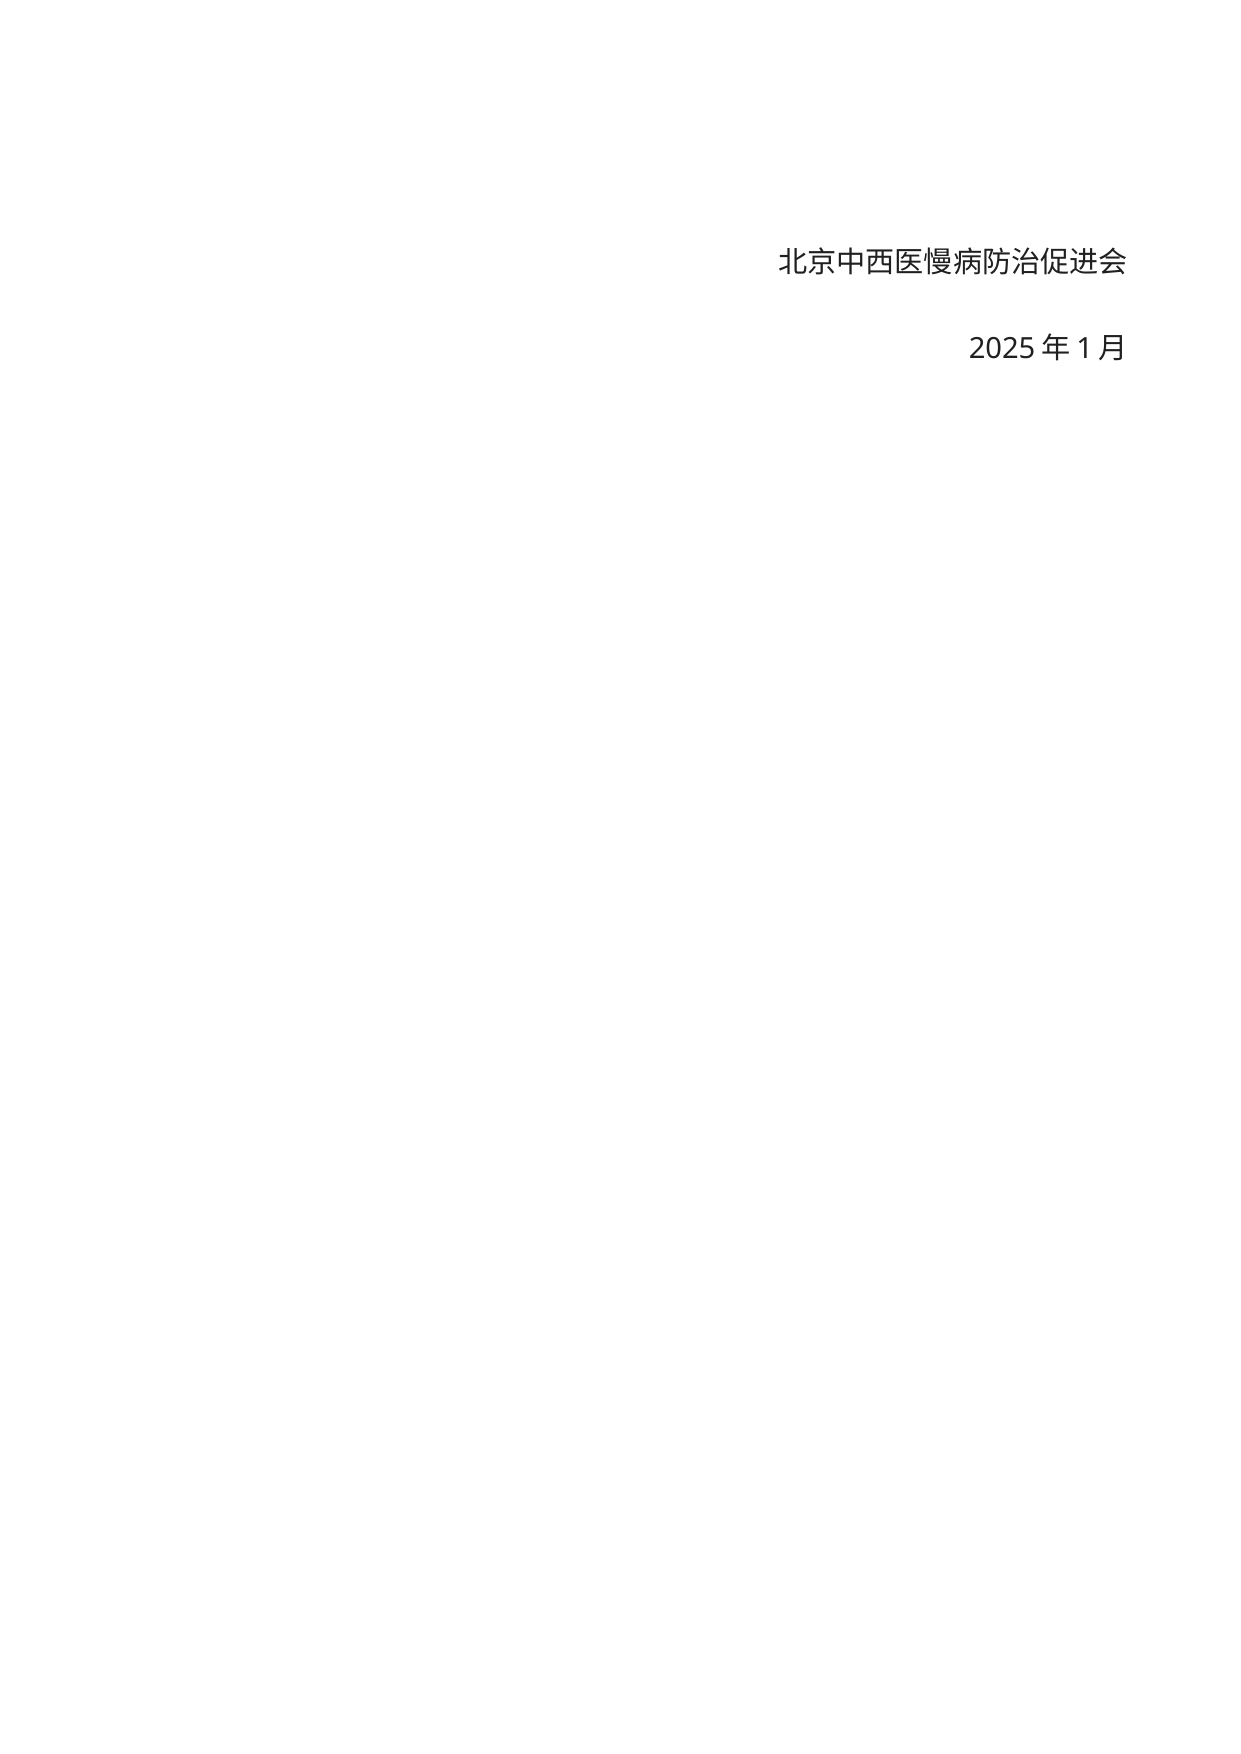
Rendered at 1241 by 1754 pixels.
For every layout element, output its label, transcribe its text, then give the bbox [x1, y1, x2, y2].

text 2025年1月 [112, 313, 1128, 378]
text 北京中西医慢病防治促进会 [112, 227, 1128, 292]
